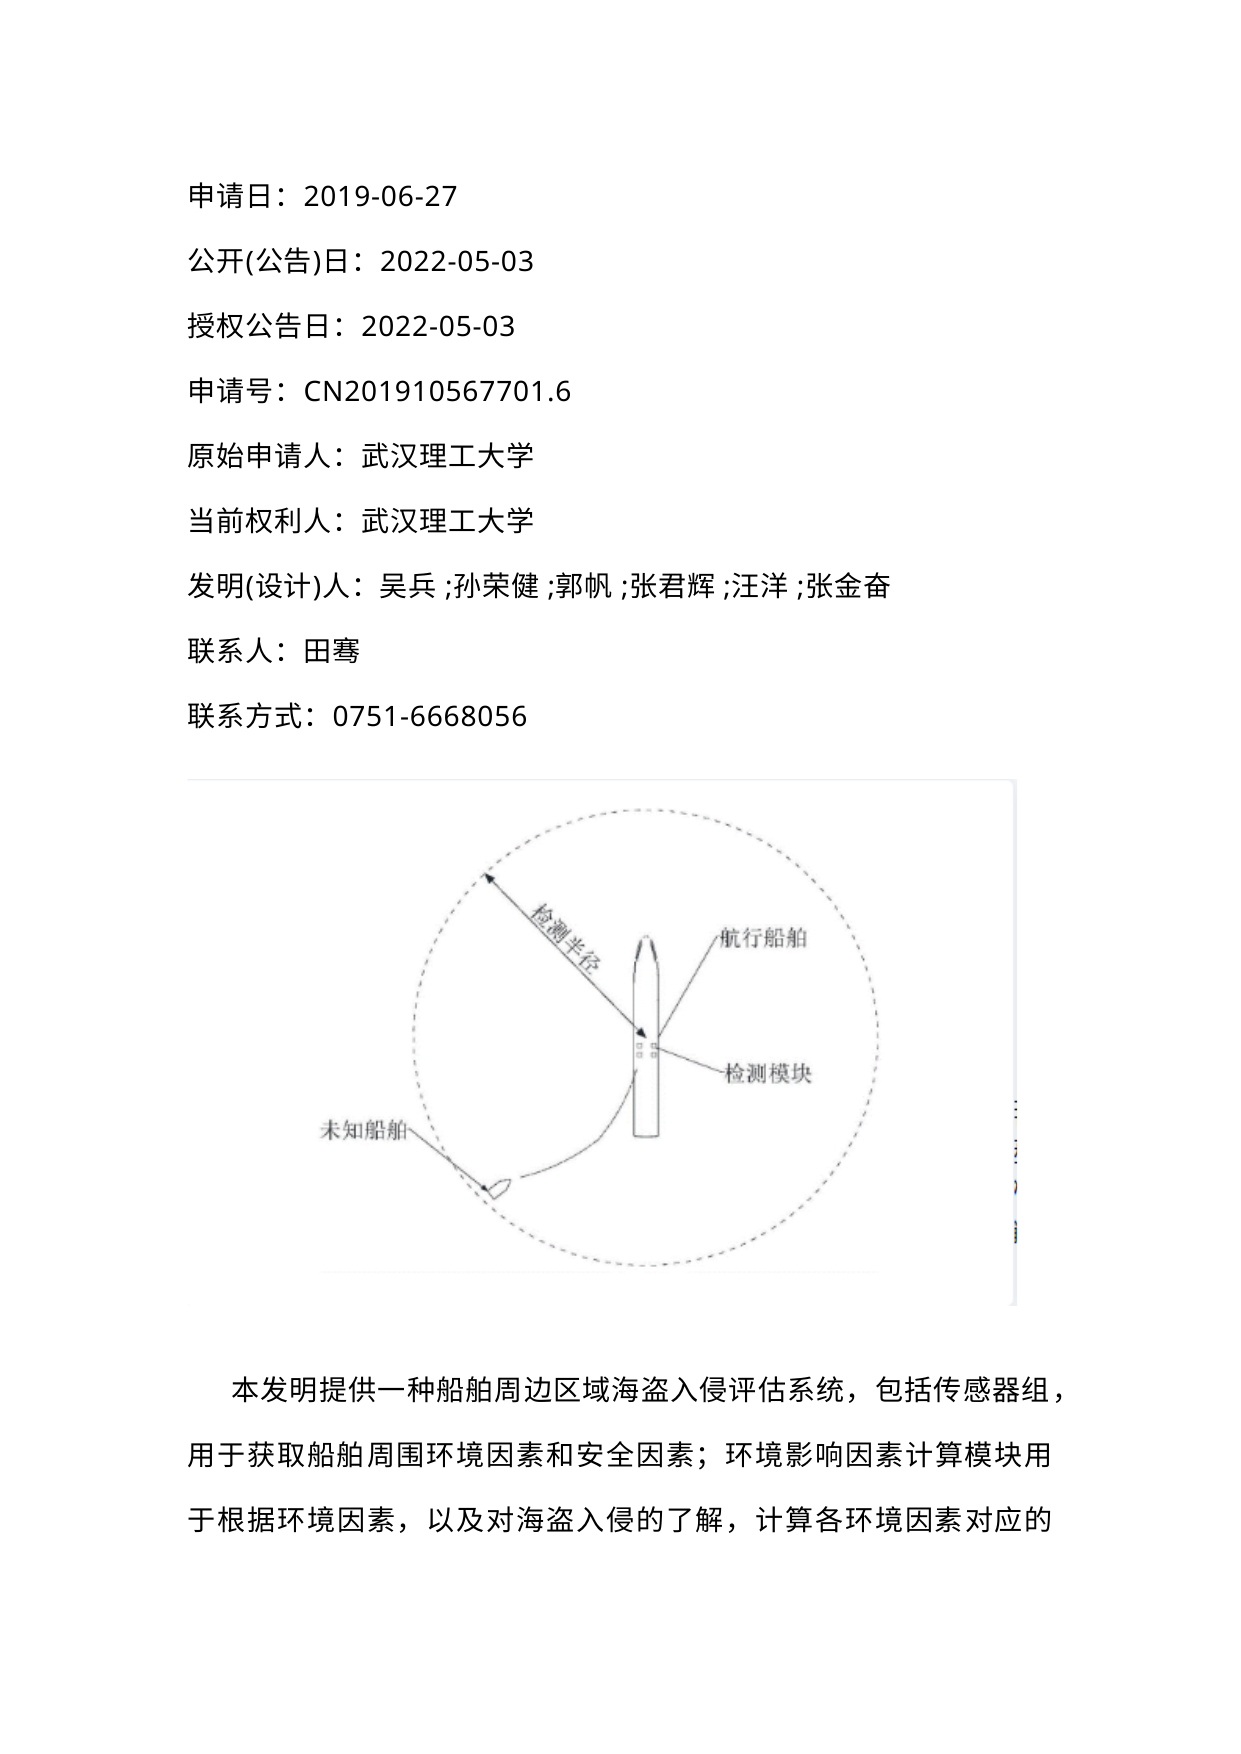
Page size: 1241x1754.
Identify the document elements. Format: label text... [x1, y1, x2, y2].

text 授权公告日：2022-05-03 [187, 292, 1053, 357]
text 申请日：2019-06-27 [187, 162, 1053, 227]
text 当前权利人：武汉理工大学 [187, 487, 1053, 552]
text 联系人：田骞 [187, 617, 1053, 682]
text 原始申请人：武汉理工大学 [187, 422, 1053, 487]
text 申请号：CN201910567701.6 [187, 357, 1053, 422]
picture [187, 779, 1018, 1306]
text 发明(设计)人：吴兵 ;孙荣健 ;郭帆 ;张君辉 ;汪洋 ;张金奋 [187, 552, 1053, 617]
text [187, 1356, 1053, 1551]
text 联系方式：0751-6668056 [187, 682, 1053, 747]
text 公开(公告)日：2022-05-03 [187, 227, 1053, 292]
